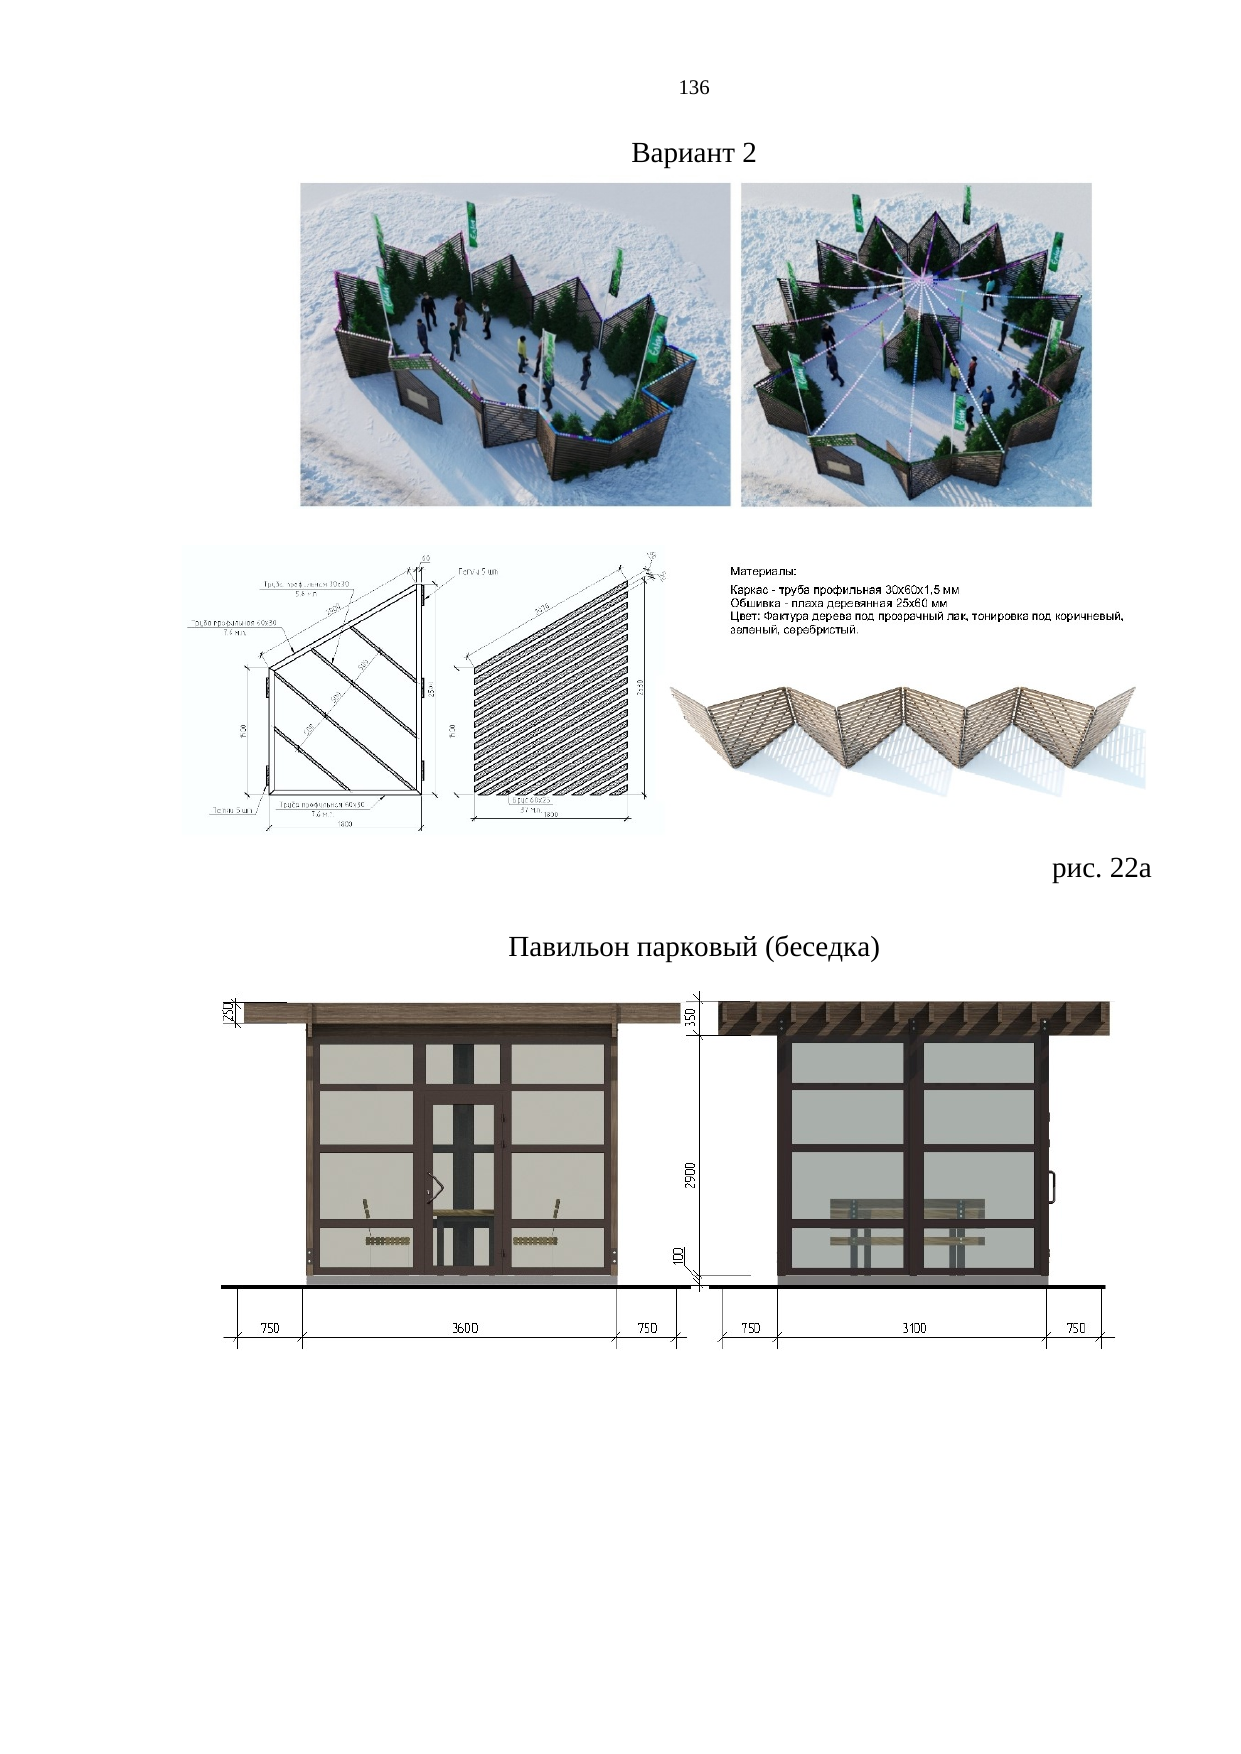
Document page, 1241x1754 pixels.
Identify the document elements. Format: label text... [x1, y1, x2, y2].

text Вариант 2 [177, 136, 1152, 169]
picture [292, 175, 1096, 509]
picture [213, 969, 1116, 1363]
picture [181, 545, 1148, 844]
text рис. 22а [177, 850, 1152, 883]
text Павильон парковый (беседка) [177, 929, 1152, 963]
